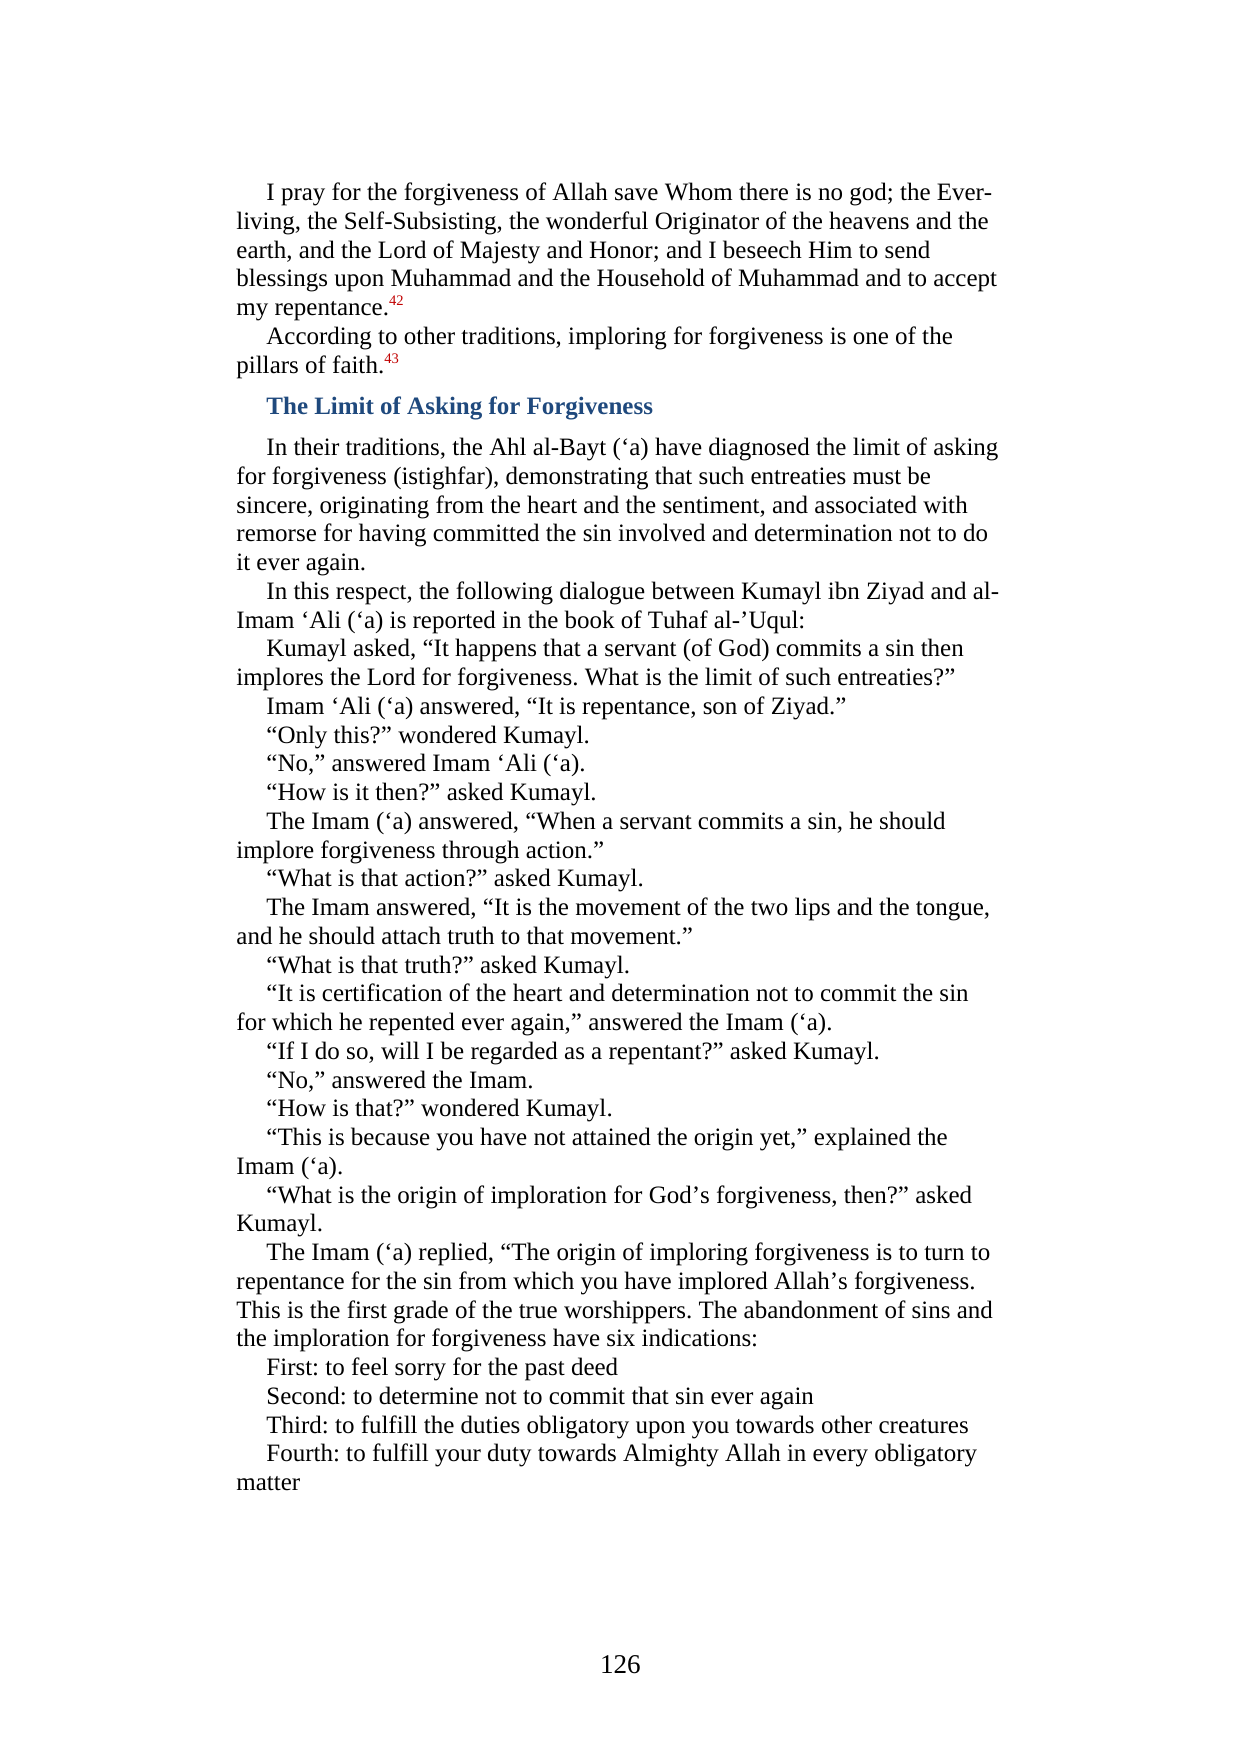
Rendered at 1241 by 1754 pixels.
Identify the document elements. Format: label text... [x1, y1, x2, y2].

text “How is that?” wondered Kumayl. [236, 1093, 1004, 1122]
text First: to feel sorry for the past deed [236, 1352, 1004, 1381]
text “Only this?” wondered Kumayl. [236, 720, 1004, 748]
text Third: to fulfill the duties obligatory upon you towards other creatures [236, 1410, 1004, 1438]
text The Imam (‘a) answered, “When a servant commits a sin, he should implore forgiveness through action.” [236, 806, 1004, 863]
text I pray for the forgiveness of Allah save Whom there is no god; the Ever-living, the Self-Subsisting, the wonderful Originator of the heavens and the earth, and the Lord of Majesty and Honor; and I beseech Him to send blessings upon Muhammad and the Household of Muhammad and to accept my repentance.42 [236, 177, 1004, 321]
text According to other traditions, imploring for forgiveness is one of the pillars of faith.43 [236, 321, 1004, 378]
text “What is the origin of imploration for God’s forgiveness, then?” asked Kumayl. [236, 1180, 1004, 1237]
text “If I do so, will I be regarded as a repentant?” asked Kumayl. [236, 1036, 1004, 1065]
text “What is that action?” asked Kumayl. [236, 863, 1004, 892]
text “How is it then?” asked Kumayl. [236, 777, 1004, 806]
text “No,” answered the Imam. [236, 1065, 1004, 1093]
text “This is because you have not attained the origin yet,” explained the Imam (‘a). [236, 1122, 1004, 1180]
text The Imam (‘a) replied, “The origin of imploring forgiveness is to turn to repentance for the sin from which you have implored Allah’s forgiveness. This is the first grade of the true worshippers. The abandonment of sins and the imploration for forgiveness have six indications: [236, 1237, 1004, 1352]
text In this respect, the following dialogue between Kumayl ibn Ziyad and al-Imam ‘Ali (‘a) is reported in the book of Tuhaf al-’Uqul: [236, 576, 1004, 633]
text Imam ‘Ali (‘a) answered, “It is repentance, son of Ziyad.” [236, 691, 1004, 720]
text In their traditions, the Ahl al-Bayt (‘a) have diagnosed the limit of asking for forgiveness (istighfar), demonstrating that such entreaties must be sincere, originating from the heart and the sentiment, and associated with remorse for having committed the sin involved and determination not to do it ever again. [236, 432, 1004, 576]
text Second: to determine not to commit that sin ever again [236, 1381, 1004, 1410]
text “No,” answered Imam ‘Ali (‘a). [236, 748, 1004, 777]
text “What is that truth?” asked Kumayl. [236, 950, 1004, 978]
text The Imam answered, “It is the movement of the two lips and the tongue, and he should attach truth to that movement.” [236, 892, 1004, 950]
text “It is certification of the heart and determination not to commit the sin for which he repented ever again,” answered the Imam (‘a). [236, 978, 1004, 1036]
text Fourth: to fulfill your duty towards Almighty Allah in every obligatory matter [236, 1438, 1004, 1496]
text Kumayl asked, “It happens that a servant (of God) commits a sin then implores the Lord for forgiveness. What is the limit of such entreaties?” [236, 633, 1004, 691]
subtitle The Limit of Asking for Forgiveness [236, 391, 1004, 420]
